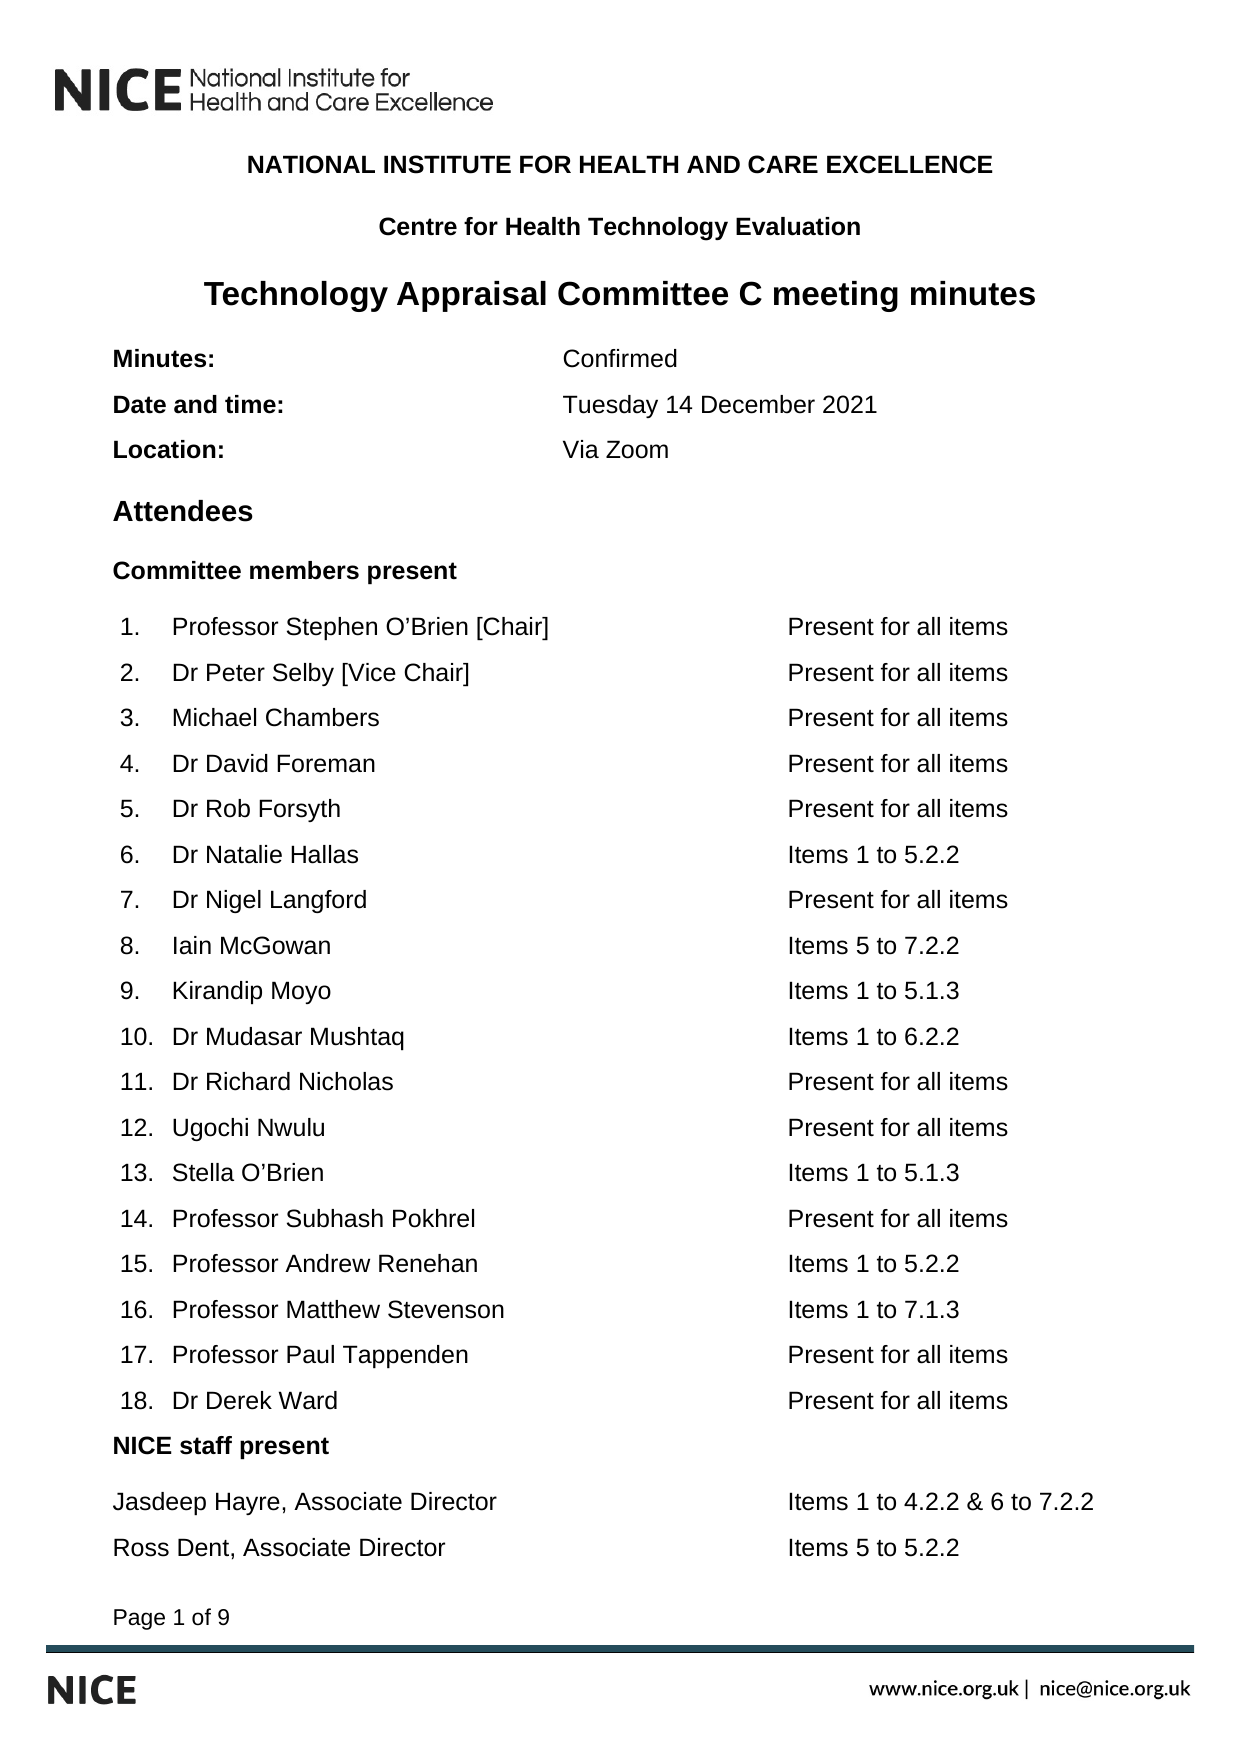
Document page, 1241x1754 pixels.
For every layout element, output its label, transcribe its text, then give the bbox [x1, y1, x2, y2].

text Professor Subhash Pokhrel Present for all items [119, 1204, 1128, 1232]
text Michael Chambers Present for all items [119, 703, 1128, 732]
text Location: Via Zoom [112, 436, 1128, 464]
text Dr David Foreman Present for all items [119, 748, 1128, 777]
title Centre for Health Technology Evaluation [112, 212, 1128, 241]
text Ugochi Nwulu Present for all items [119, 1113, 1128, 1141]
text Date and time: Tuesday 14 December 2021 [112, 390, 1128, 419]
subtitle Committee members present [112, 556, 1128, 585]
text Kirandip Moyo Items 1 to 5.1.3 [119, 976, 1128, 1005]
text Dr Richard Nicholas Present for all items [119, 1067, 1128, 1096]
text Iain McGowan Items 5 to 7.2.2 [119, 931, 1128, 959]
text Dr Nigel Langford Present for all items [119, 885, 1128, 914]
title NATIONAL INSTITUTE FOR HEALTH AND CARE EXCELLENCE [112, 150, 1128, 179]
text Professor Paul Tappenden Present for all items [119, 1340, 1128, 1369]
subtitle Attendees [112, 493, 1128, 527]
text Dr Rob Forsyth Present for all items [119, 794, 1128, 823]
text Dr Mudasar Mushtaq Items 1 to 6.2.2 [119, 1022, 1128, 1050]
text Ross Dent, Associate Director Items 5 to 5.2.2 [112, 1532, 1128, 1561]
picture [32, 47, 511, 128]
text Stella O’Brien Items 1 to 5.1.3 [119, 1158, 1128, 1187]
picture [46, 1645, 1195, 1729]
text Professor Matthew Stevenson Items 1 to 7.1.3 [119, 1295, 1128, 1323]
text Minutes: Confirmed [112, 344, 1128, 373]
text Dr Derek Ward Present for all items [119, 1386, 1128, 1414]
subtitle Technology Appraisal Committee C meeting minutes [112, 274, 1128, 313]
text Professor Stephen O’Brien [Chair] Present for all items [119, 612, 1128, 641]
text Dr Peter Selby [Vice Chair] Present for all items [119, 657, 1128, 686]
text Jasdeep Hayre, Associate Director Items 1 to 4.2.2 & 6 to 7.2.2 [112, 1487, 1128, 1516]
subtitle NICE staff present [112, 1431, 1128, 1460]
text Professor Andrew Renehan Items 1 to 5.2.2 [119, 1249, 1128, 1278]
text Dr Natalie Hallas Items 1 to 5.2.2 [119, 839, 1128, 868]
